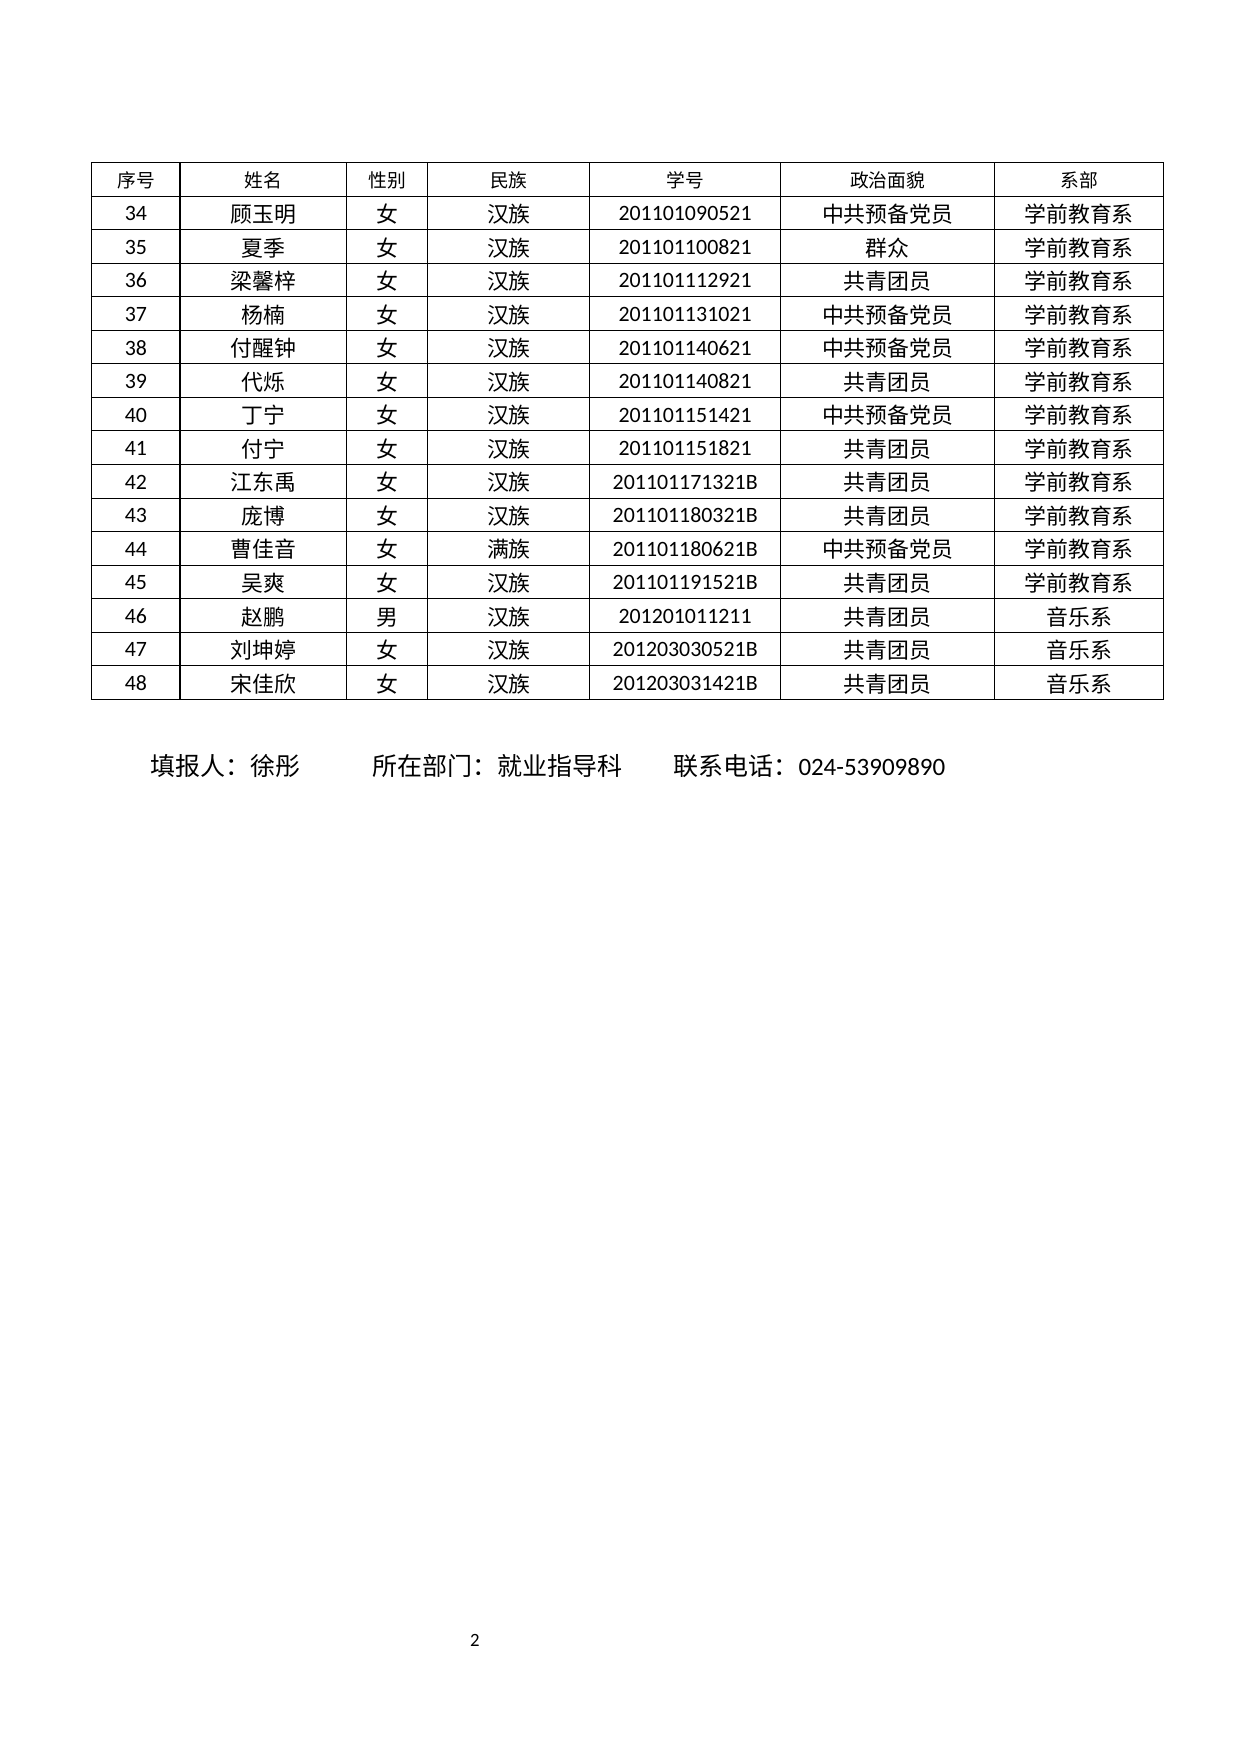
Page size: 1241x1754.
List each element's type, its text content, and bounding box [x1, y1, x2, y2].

table_cell 女 [347, 364, 427, 397]
table_cell 汉族 [428, 398, 589, 430]
table_cell 35 [92, 230, 179, 263]
table_cell 女 [347, 566, 427, 598]
table_header 政治面貌 [781, 163, 994, 196]
table_cell 汉族 [428, 264, 589, 296]
table_cell 汉族 [428, 197, 589, 229]
table_cell 共青团员 [781, 499, 994, 531]
table_cell 吴爽 [181, 566, 346, 598]
table_cell 中共预备党员 [781, 297, 994, 330]
table_cell 女 [347, 230, 427, 263]
table_cell 46 [92, 599, 179, 632]
table_cell 付醒钟 [181, 331, 346, 363]
table_cell 汉族 [428, 633, 589, 665]
text 填报人：徐彤 所在部门：就业指导科 联系电话：024-53909890 [150, 732, 1090, 797]
table_cell 群众 [781, 230, 994, 263]
table_cell 学前教育系 [995, 331, 1163, 363]
table_cell 学前教育系 [995, 297, 1163, 330]
table_cell 共青团员 [781, 633, 994, 665]
table_cell 宋佳欣 [181, 666, 346, 699]
table_cell 刘坤婷 [181, 633, 346, 665]
table_cell 学前教育系 [995, 264, 1163, 296]
table_cell 江东禹 [181, 465, 346, 497]
table_cell 汉族 [428, 230, 589, 263]
table_header 系部 [995, 163, 1163, 196]
table_cell 梁馨梓 [181, 264, 346, 296]
table_cell 学前教育系 [995, 532, 1163, 564]
table_cell 共青团员 [781, 431, 994, 464]
table_cell 44 [92, 532, 179, 564]
table_cell 共青团员 [781, 364, 994, 397]
table_cell 共青团员 [781, 666, 994, 699]
table_cell 201203030521B [590, 633, 780, 665]
table_cell 女 [347, 532, 427, 564]
table_cell 学前教育系 [995, 364, 1163, 397]
table_cell 201101171321B [590, 465, 780, 497]
table_cell 满族 [428, 532, 589, 564]
table_cell 201203031421B [590, 666, 780, 699]
table_cell 201101191521B [590, 566, 780, 598]
table_cell 男 [347, 599, 427, 632]
table_cell 共青团员 [781, 264, 994, 296]
table_cell 赵鹏 [181, 599, 346, 632]
table_cell 36 [92, 264, 179, 296]
table_cell 代烁 [181, 364, 346, 397]
table_cell 汉族 [428, 331, 589, 363]
table_cell 中共预备党员 [781, 331, 994, 363]
table_cell 45 [92, 566, 179, 598]
table_header 学号 [590, 163, 780, 196]
table_cell 201101151421 [590, 398, 780, 430]
table_cell 汉族 [428, 431, 589, 464]
table_cell 汉族 [428, 364, 589, 397]
table_cell 夏季 [181, 230, 346, 263]
table_cell 41 [92, 431, 179, 464]
table_cell 38 [92, 331, 179, 363]
table_header 姓名 [181, 163, 346, 196]
table_cell 曹佳音 [181, 532, 346, 564]
table_cell 学前教育系 [995, 230, 1163, 263]
table_cell 201101090521 [590, 197, 780, 229]
table_cell 42 [92, 465, 179, 497]
table_cell 47 [92, 633, 179, 665]
table_cell 汉族 [428, 599, 589, 632]
table_cell 女 [347, 297, 427, 330]
table_cell 顾玉明 [181, 197, 346, 229]
table_cell 汉族 [428, 666, 589, 699]
table_cell 汉族 [428, 465, 589, 497]
table_cell 汉族 [428, 297, 589, 330]
table_cell 43 [92, 499, 179, 531]
table_cell 女 [347, 197, 427, 229]
table_cell 201101140821 [590, 364, 780, 397]
table_cell 女 [347, 666, 427, 699]
table_header 性别 [347, 163, 427, 196]
table_cell 共青团员 [781, 599, 994, 632]
table_cell 学前教育系 [995, 465, 1163, 497]
table_cell 201101112921 [590, 264, 780, 296]
table_cell 40 [92, 398, 179, 430]
table_cell 女 [347, 398, 427, 430]
table_cell 女 [347, 431, 427, 464]
table_cell 学前教育系 [995, 499, 1163, 531]
table_cell 学前教育系 [995, 398, 1163, 430]
table_cell 48 [92, 666, 179, 699]
table_cell 丁宁 [181, 398, 346, 430]
table_cell 201101180321B [590, 499, 780, 531]
table_cell 付宁 [181, 431, 346, 464]
table_cell 中共预备党员 [781, 532, 994, 564]
table_cell 汉族 [428, 566, 589, 598]
table_cell 201101180621B [590, 532, 780, 564]
table_cell 女 [347, 331, 427, 363]
table_cell 女 [347, 499, 427, 531]
table_cell 杨楠 [181, 297, 346, 330]
table_cell 学前教育系 [995, 431, 1163, 464]
table_cell 汉族 [428, 499, 589, 531]
table_cell 共青团员 [781, 566, 994, 598]
table_cell 女 [347, 465, 427, 497]
table_cell 34 [92, 197, 179, 229]
table_cell 201201011211 [590, 599, 780, 632]
table_header 序号 [92, 163, 179, 196]
table_cell 中共预备党员 [781, 197, 994, 229]
table_cell 201101140621 [590, 331, 780, 363]
table_cell 女 [347, 264, 427, 296]
table_cell 39 [92, 364, 179, 397]
table_cell 学前教育系 [995, 566, 1163, 598]
table_cell 音乐系 [995, 633, 1163, 665]
table_cell 庞博 [181, 499, 346, 531]
table_cell 女 [347, 633, 427, 665]
table_cell 37 [92, 297, 179, 330]
table_cell 中共预备党员 [781, 398, 994, 430]
table_cell 音乐系 [995, 599, 1163, 632]
table_header 民族 [428, 163, 589, 196]
table_cell 音乐系 [995, 666, 1163, 699]
table_cell 201101100821 [590, 230, 780, 263]
table_cell 201101151821 [590, 431, 780, 464]
table_cell 学前教育系 [995, 197, 1163, 229]
table_cell 共青团员 [781, 465, 994, 497]
table_cell 201101131021 [590, 297, 780, 330]
